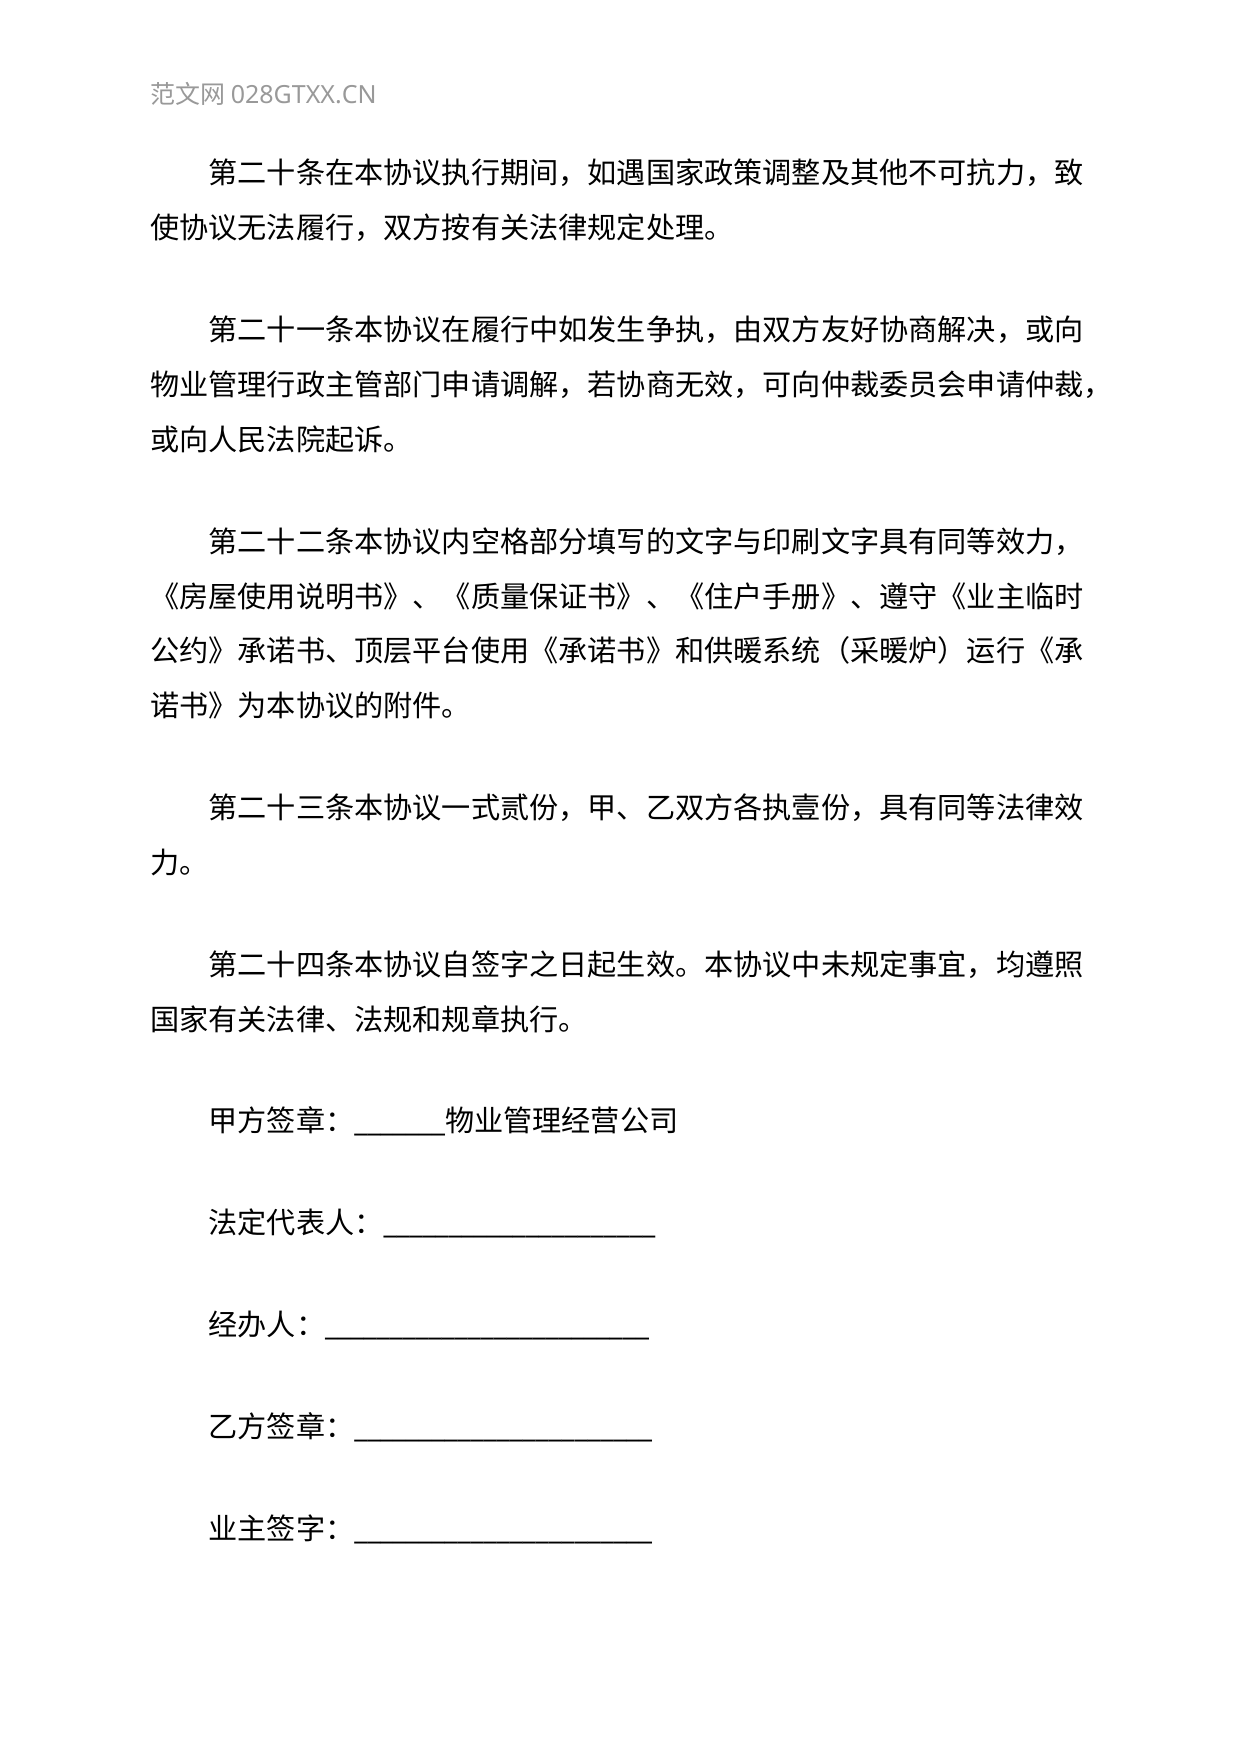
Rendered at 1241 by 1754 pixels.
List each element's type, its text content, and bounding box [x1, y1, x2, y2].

text 第二十四条本协议自签字之日起生效。本协议中未规定事宜，均遵照国家有关法律、法规和规章执行。 [150, 941, 1090, 1038]
text 第二十条在本协议执行期间，如遇国家政策调整及其他不可抗力，致使协议无法履行，双方按有关法律规定处理。 [150, 150, 1090, 247]
text 经办人：_________________________ [150, 1302, 1090, 1344]
text 甲方签章：_______物业管理经营公司 [150, 1098, 1090, 1140]
text 第二十一条本协议在履行中如发生争执，由双方友好协商解决，或向物业管理行政主管部门申请调解，若协商无效，可向仲裁委员会申请仲裁，或向人民法院起诉。 [150, 307, 1090, 459]
text 法定代表人：_____________________ [150, 1200, 1090, 1242]
text 乙方签章：_______________________ [150, 1404, 1090, 1446]
text 第二十二条本协议内空格部分填写的文字与印刷文字具有同等效力，《房屋使用说明书》、《质量保证书》、《住户手册》、遵守《业主临时公约》承诺书、顶层平台使用《承诺书》和供暖系统（采暖炉）运行《承诺书》为本协议的附件。 [150, 518, 1090, 725]
text 第二十三条本协议一式贰份，甲、乙双方各执壹份，具有同等法律效力。 [150, 785, 1090, 882]
text 业主签字：_______________________ [150, 1506, 1090, 1548]
